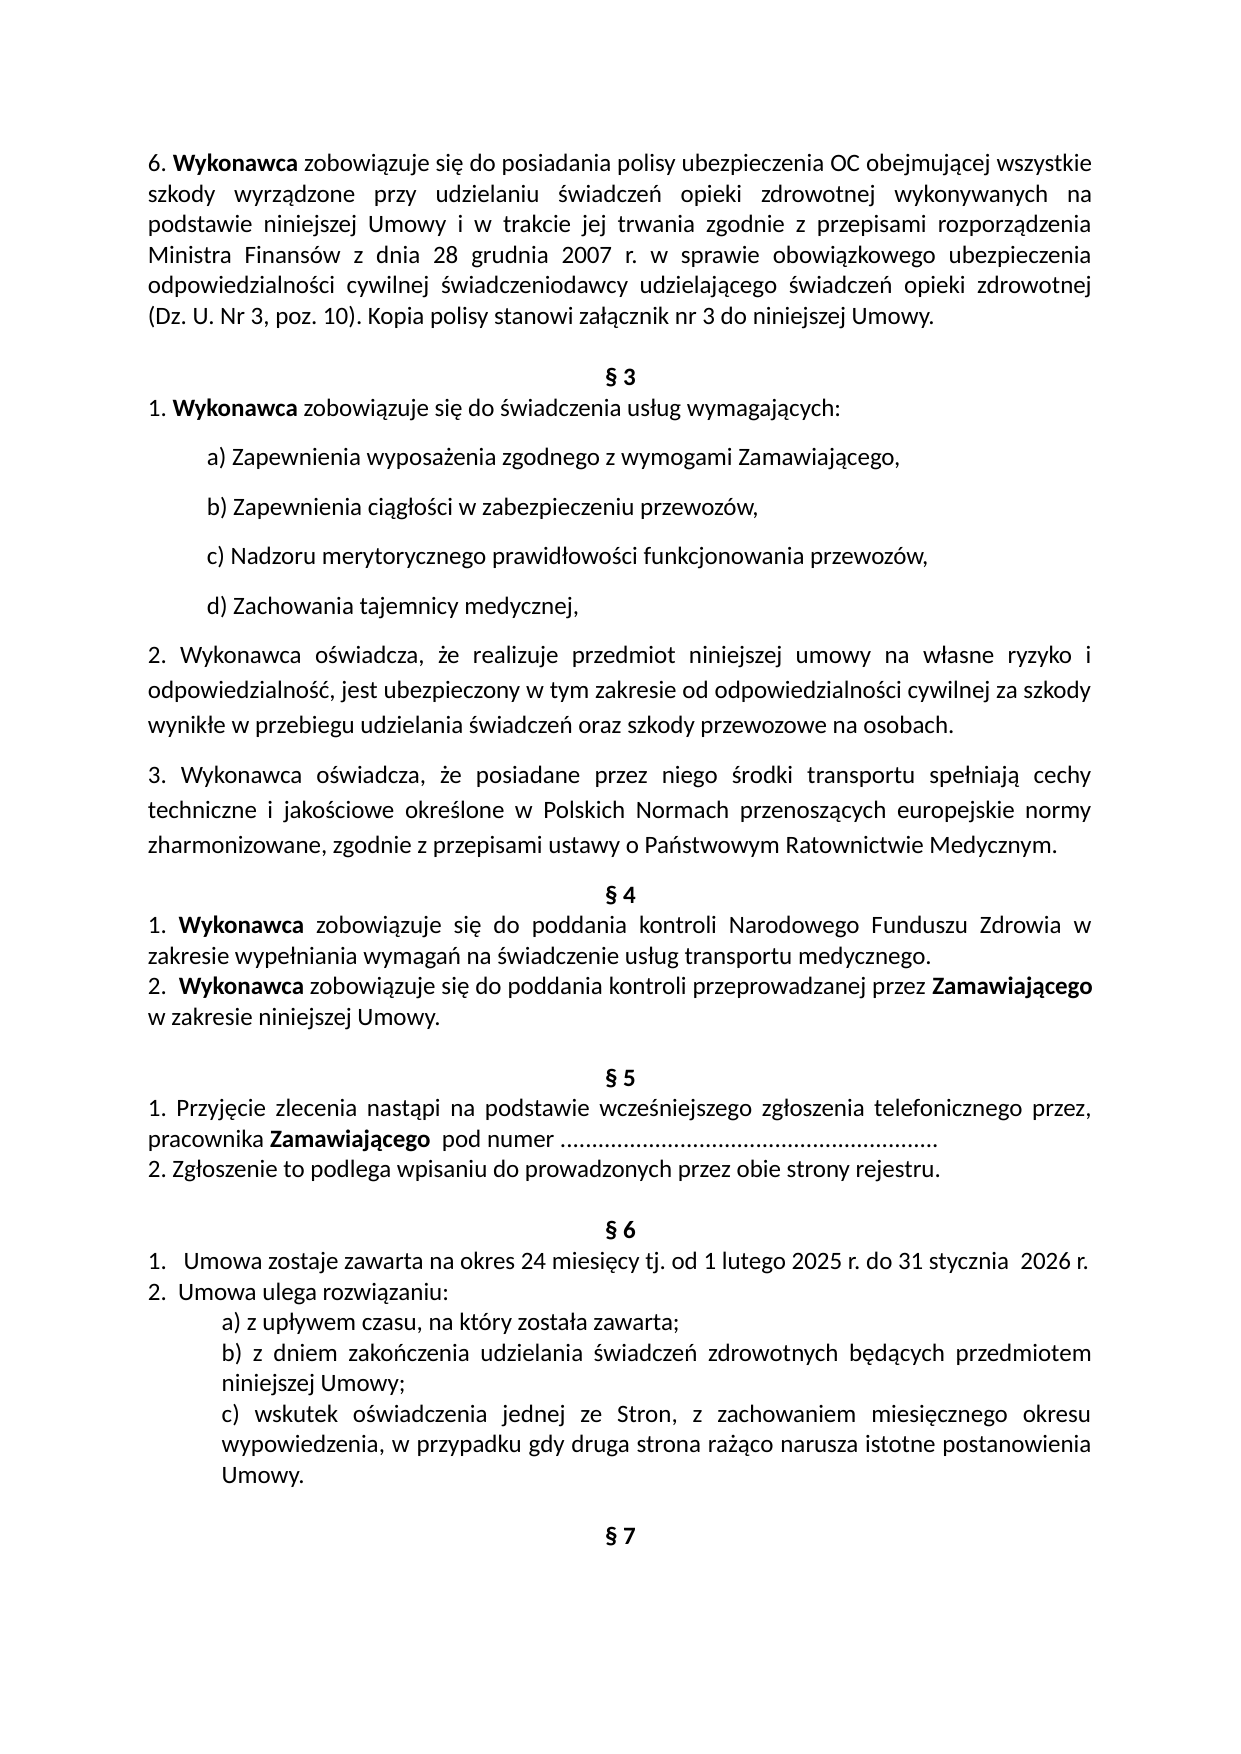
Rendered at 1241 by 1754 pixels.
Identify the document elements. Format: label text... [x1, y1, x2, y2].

text 6. Wykonawca zobowiązuje się do posiadania polisy ubezpieczenia OC obejmującej wszystkie szkody wyrządzone przy udzielaniu świadczeń opieki zdrowotnej wykonywanych na podstawie niniejszej Umowy i w trakcie jej trwania zgodnie z przepisami rozporządzenia Ministra Finansów z dnia 28 grudnia 2007 r. w sprawie obowiązkowego ubezpieczenia odpowiedzialności cywilnej świadczeniodawcy udzielającego świadczeń opieki zdrowotnej (Dz. U. Nr 3, poz. 10). Kopia polisy stanowi załącznik nr 3 do niniejszej Umowy. [148, 148, 1093, 331]
list § 6 [148, 1214, 1093, 1245]
list 1. Przyjęcie zlecenia nastąpi na podstawie wcześniejszego zgłoszenia telefonicznego przez, pracownika Zamawiającego pod numer ............................................................ [148, 1092, 1093, 1153]
list a) z upływem czasu, na który została zawarta; [148, 1306, 1093, 1337]
list 2. Wykonawca zobowiązuje się do poddania kontroli przeprowadzanej przez Zamawiającego w zakresie niniejszej Umowy. [148, 970, 1093, 1031]
list a) Zapewnienia wyposażenia zgodnego z wymogami Zamawiającego, [207, 441, 1093, 472]
list § 4 [148, 879, 1093, 909]
list § 5 [148, 1062, 1093, 1092]
list 1. Wykonawca zobowiązuje się do poddania kontroli Narodowego Funduszu Zdrowia w zakresie wypełniania wymagań na świadczenie usług transportu medycznego. [148, 909, 1093, 970]
list 3. Wykonawca oświadcza, że posiadane przez niego środki transportu spełniają cechy techniczne i jakościowe określone w Polskich Normach przenoszących europejskie normy zharmonizowane, zgodnie z przepisami ustawy o Państwowym Ratownictwie Medycznym. [148, 759, 1093, 860]
list 1. Umowa zostaje zawarta na okres 24 miesięcy tj. od 1 lutego 2025 r. do 31 stycznia 2026 r. [148, 1245, 1093, 1276]
list c) wskutek oświadczenia jednej ze Stron, z zachowaniem miesięcznego okresu wypowiedzenia, w przypadku gdy druga strona rażąco narusza istotne postanowienia Umowy. [221, 1398, 1093, 1489]
list b) Zapewnienia ciągłości w zabezpieczeniu przewozów, [207, 491, 1093, 521]
list 2. Umowa ulega rozwiązaniu: [148, 1276, 1093, 1306]
list 2. Zgłoszenie to podlega wpisaniu do prowadzonych przez obie strony rejestru. [148, 1153, 1093, 1184]
text § 7 [148, 1520, 1093, 1550]
list d) Zachowania tajemnicy medycznej, [207, 590, 1093, 621]
text 1. Wykonawca zobowiązuje się do świadczenia usług wymagających: [148, 392, 1093, 422]
list c) Nadzoru merytorycznego prawidłowości funkcjonowania przewozów, [207, 541, 1093, 571]
list 2. Wykonawca oświadcza, że realizuje przedmiot niniejszej umowy na własne ryzyko i odpowiedzialność, jest ubezpieczony w tym zakresie od odpowiedzialności cywilnej za szkody wynikłe w przebiegu udzielania świadczeń oraz szkody przewozowe na osobach. [148, 640, 1093, 740]
list § 3 [148, 361, 1093, 392]
list b) z dniem zakończenia udzielania świadczeń zdrowotnych będących przedmiotem niniejszej Umowy; [221, 1337, 1093, 1398]
